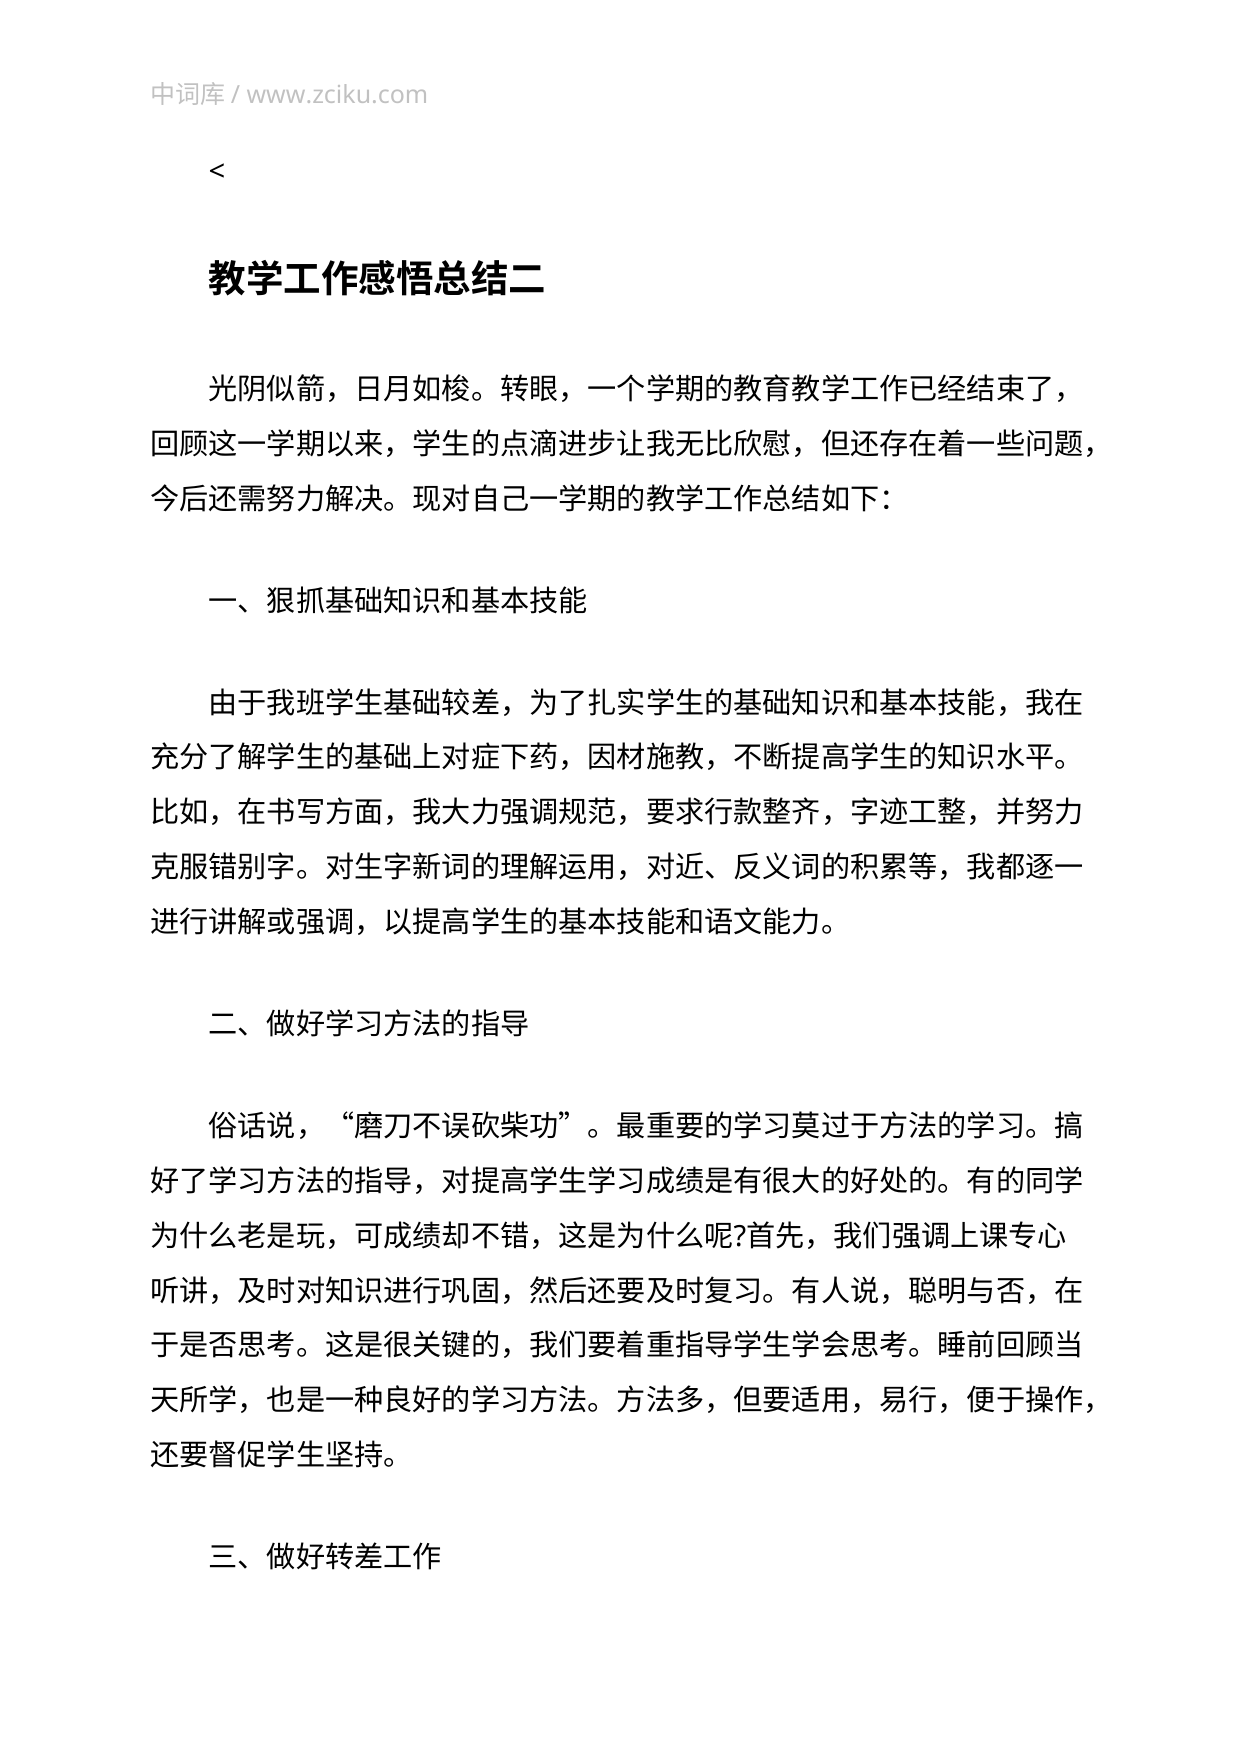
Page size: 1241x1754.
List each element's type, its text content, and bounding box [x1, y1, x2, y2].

text 三、做好转差工作 [150, 1533, 1090, 1576]
text 二、做好学习方法的指导 [150, 1001, 1090, 1043]
text 俗话说，“磨刀不误砍柴功”。最重要的学习莫过于方法的学习。搞好了学习方法的指导，对提高学生学习成绩是有很大的好处的。有的同学为什么老是玩，可成绩却不错，这是为什么呢?首先，我们强调上课专心听讲，及时对知识进行巩固，然后还要及时复习。有人说，聪明与否，在于是否思考。这是很关键的，我们要着重指导学生学会思考。睡前回顾当天所学，也是一种良好的学习方法。方法多，但要适用，易行，便于操作，还要督促学生坚持。 [150, 1102, 1090, 1474]
text < [150, 150, 1090, 190]
text 一、狠抓基础知识和基本技能 [150, 577, 1090, 620]
text 教学工作感悟总结二 [150, 248, 1090, 303]
text 光阴似箭，日月如梭。转眼，一个学期的教育教学工作已经结束了，回顾这一学期以来，学生的点滴进步让我无比欣慰，但还存在着一些问题，今后还需努力解决。现对自己一学期的教学工作总结如下： [150, 366, 1090, 518]
text 由于我班学生基础较差，为了扎实学生的基础知识和基本技能，我在充分了解学生的基础上对症下药，因材施教，不断提高学生的知识水平。比如，在书写方面，我大力强调规范，要求行款整齐，字迹工整，并努力克服错别字。对生字新词的理解运用，对近、反义词的积累等，我都逐一进行讲解或强调，以提高学生的基本技能和语文能力。 [150, 679, 1090, 941]
